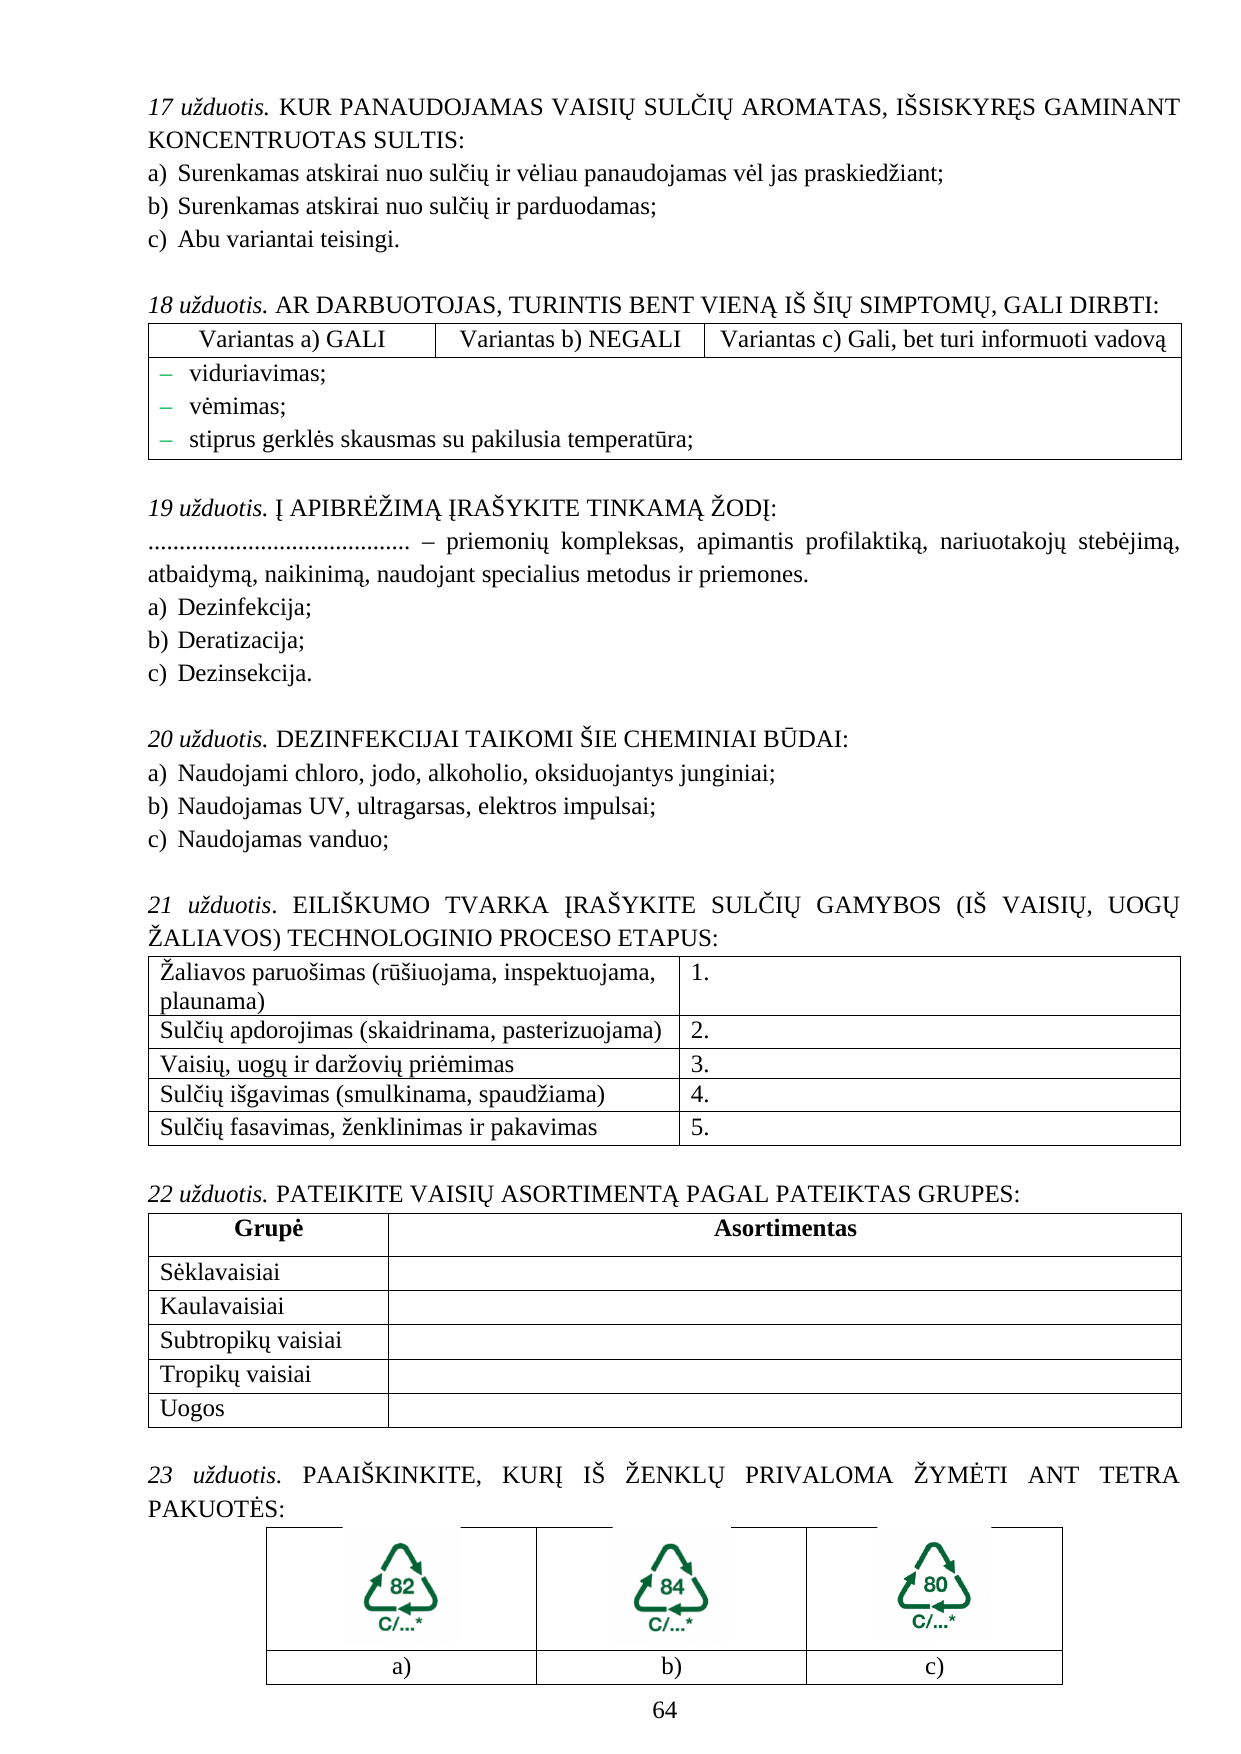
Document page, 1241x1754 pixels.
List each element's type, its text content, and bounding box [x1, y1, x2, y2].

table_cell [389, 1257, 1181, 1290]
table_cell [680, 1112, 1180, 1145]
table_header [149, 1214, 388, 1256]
text 23 užduotis. PAAIŠKINKITE, KURĮ IŠ ŽENKLŲ PRIVALOMA ŽYMĖTI ANT TETRA PAKUOTĖS: [148, 1461, 1181, 1522]
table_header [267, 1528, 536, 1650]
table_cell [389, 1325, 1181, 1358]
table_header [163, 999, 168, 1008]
text 19 užduotis. Į APIBRĖŽIMĄ ĮRAŠYKITE TINKAMĄ ŽODĮ: [148, 493, 1181, 522]
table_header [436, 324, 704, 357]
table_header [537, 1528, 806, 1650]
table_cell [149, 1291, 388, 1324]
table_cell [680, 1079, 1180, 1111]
list Surenkamas atskirai nuo sulčių ir vėliau panaudojamas vėl jas praskiedžiant; [148, 158, 1181, 187]
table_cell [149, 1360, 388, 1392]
picture [342, 1527, 461, 1646]
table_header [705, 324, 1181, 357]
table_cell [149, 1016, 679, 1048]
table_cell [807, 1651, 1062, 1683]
list Naudojamas vanduo; [148, 824, 1181, 853]
picture [612, 1527, 731, 1646]
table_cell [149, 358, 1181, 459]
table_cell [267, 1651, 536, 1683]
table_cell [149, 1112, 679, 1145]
list Abu variantai teisingi. [148, 224, 1181, 253]
list Deratizacija; [148, 625, 1181, 654]
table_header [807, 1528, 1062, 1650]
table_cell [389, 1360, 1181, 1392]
text 22 užduotis. PATEIKITE VAISIŲ ASORTIMENTĄ PAGAL PATEIKTAS GRUPES: [148, 1179, 1181, 1207]
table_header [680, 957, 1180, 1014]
text .......................................... – priemonių kompleksas, apimantis profilaktiką, nariuotakojų stebėjimą, atbaidymą, naikinimą, naudojant specialius metodus ir priemones. [148, 526, 1181, 588]
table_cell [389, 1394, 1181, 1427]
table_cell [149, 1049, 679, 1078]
list Naudojami chloro, jodo, alkoholio, oksiduojantys junginiai; [148, 758, 1181, 787]
list Dezinsekcija. [148, 658, 1181, 687]
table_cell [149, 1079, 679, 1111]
picture [877, 1527, 992, 1642]
text 21 užduotis. EILIŠKUMO TVARKA ĮRAŠYKITE SULČIŲ GAMYBOS (IŠ VAISIŲ, UOGŲ ŽALIAVOS) TECHNOLOGINIO PROCESO ETAPUS: [148, 890, 1181, 952]
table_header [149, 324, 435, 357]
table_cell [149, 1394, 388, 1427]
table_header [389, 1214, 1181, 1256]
text 20 užduotis. DEZINFEKCIJAI TAIKOMI ŠIE CHEMINIAI BŪDAI: [148, 724, 1181, 753]
list Dezinfekcija; [148, 592, 1181, 621]
text 18 užduotis. AR DARBUOTOJAS, TURINTIS BENT VIENĄ IŠ ŠIŲ SIMPTOMŲ, GALI DIRBTI: [148, 290, 1181, 319]
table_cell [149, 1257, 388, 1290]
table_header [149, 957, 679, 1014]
list Naudojamas UV, ultragarsas, elektros impulsai; [148, 791, 1181, 820]
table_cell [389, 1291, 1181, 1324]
list Surenkamas atskirai nuo sulčių ir parduodamas; [148, 191, 1181, 220]
text 17 užduotis. KUR PANAUDOJAMAS VAISIŲ SULČIŲ AROMATAS, IŠSISKYRĘS GAMINANT KONCENTRUOTAS SULTIS: [148, 92, 1181, 154]
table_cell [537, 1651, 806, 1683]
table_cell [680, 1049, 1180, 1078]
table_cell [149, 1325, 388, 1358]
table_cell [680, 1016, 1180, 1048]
